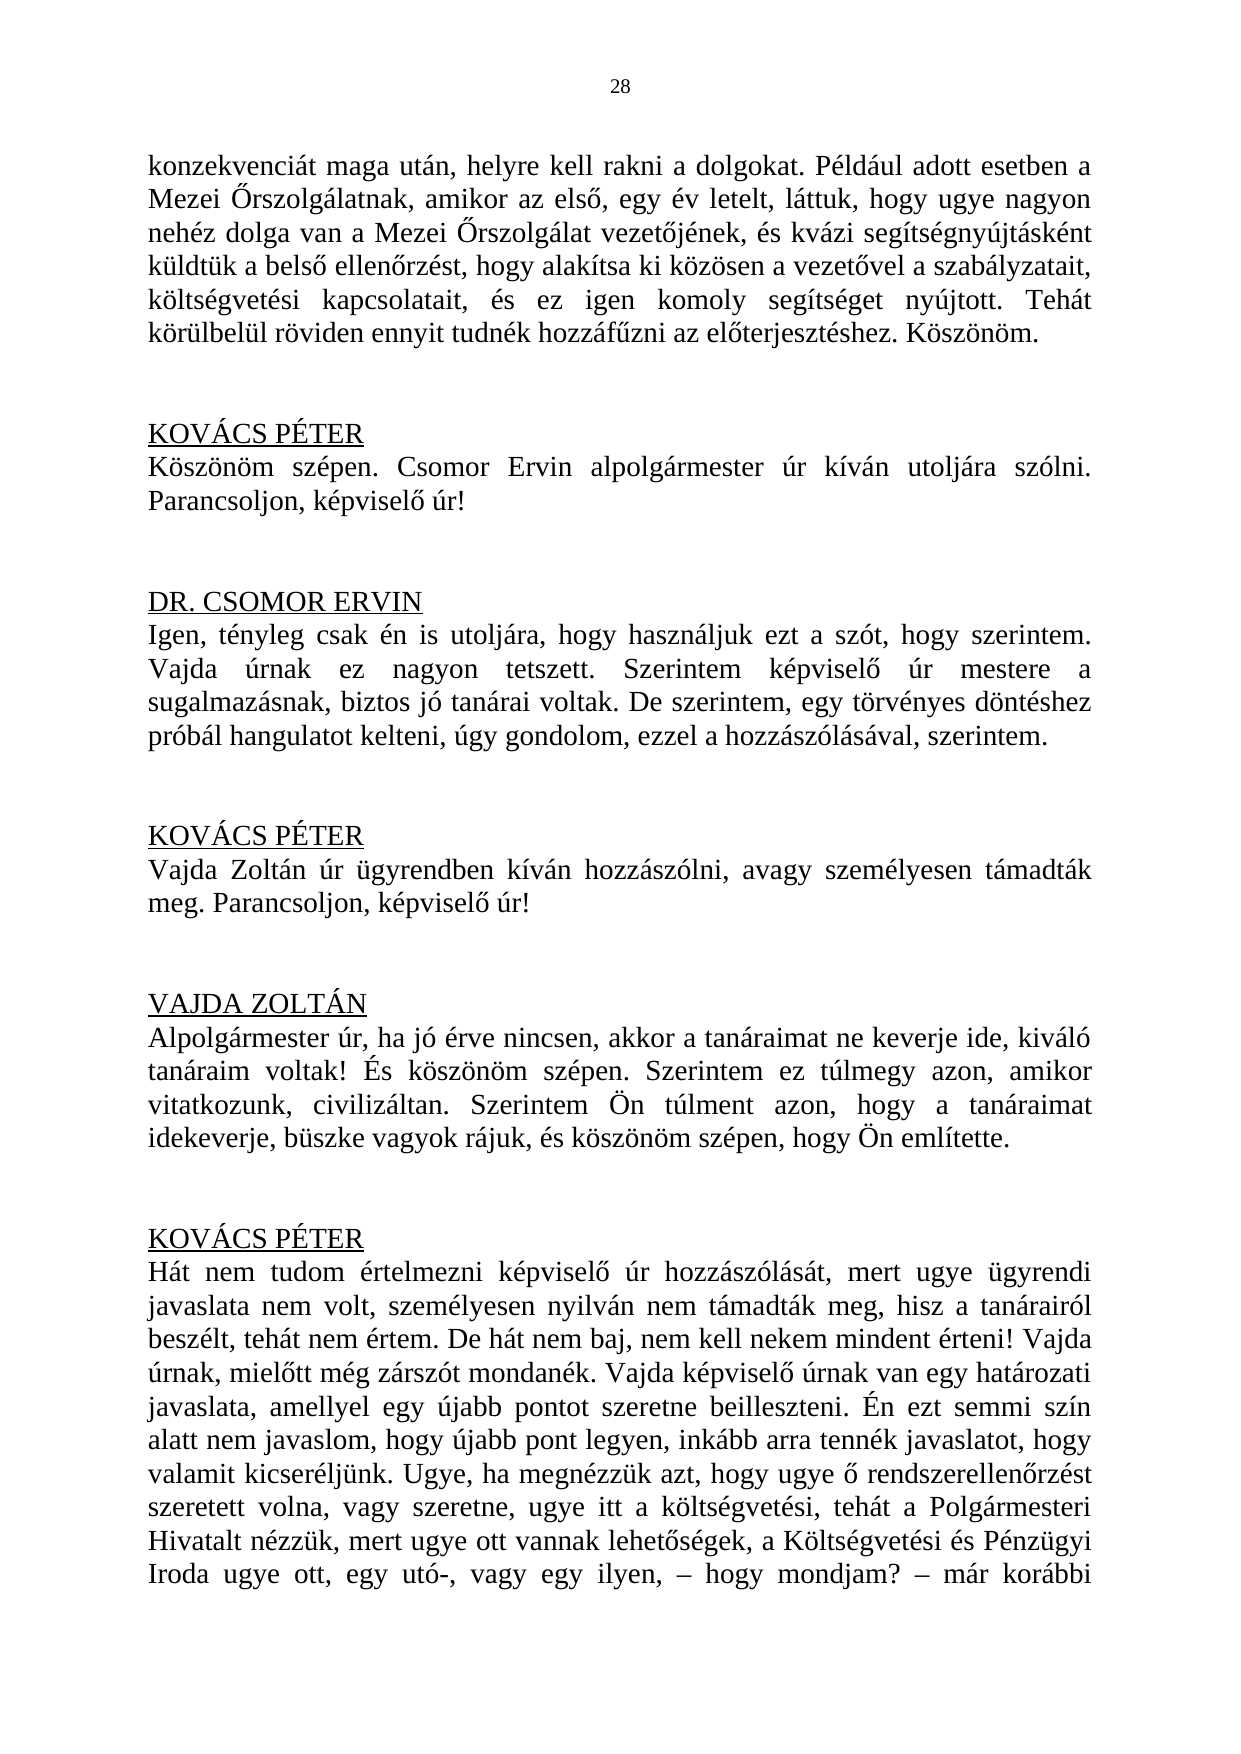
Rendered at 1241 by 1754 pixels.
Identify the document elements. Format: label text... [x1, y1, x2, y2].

text Köszönöm szépen. Csomor Ervin alpolgármester úr kíván utoljára szólni. Parancsoljon, képviselő úr! [148, 449, 1093, 517]
text KOVÁCS PÉTER [148, 818, 1093, 852]
text Alpolgármester úr, ha jó érve nincsen, akkor a tanáraimat ne keverje ide, kiváló tanáraim voltak! És köszönöm szépen. Szerintem ez túlmegy azon, amikor vitatkozunk, civilizáltan. Szerintem Ön túlment azon, hogy a tanáraimat idekeverje, büszke vagyok rájuk, és köszönöm szépen, hogy Ön említette. [148, 1020, 1093, 1154]
text Vajda Zoltán úr ügyrendben kíván hozzászólni, avagy személyesen támadták meg. Parancsoljon, képviselő úr! [148, 852, 1093, 919]
text Igen, tényleg csak én is utoljára, hogy használjuk ezt a szót, hogy szerintem. Vajda úrnak ez nagyon tetszett. Szerintem képviselő úr mestere a sugalmazásnak, biztos jó tanárai voltak. De szerintem, egy törvényes döntéshez próbál hangulatot kelteni, úgy gondolom, ezzel a hozzászólásával, szerintem. [148, 617, 1093, 751]
text KOVÁCS PÉTER [148, 416, 1093, 449]
text KOVÁCS PÉTER [148, 1221, 1093, 1254]
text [148, 148, 1093, 349]
text DR. CSOMOR ERVIN [148, 584, 1093, 617]
text VAJDA ZOLTÁN [148, 986, 1093, 1020]
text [148, 1254, 1093, 1590]
